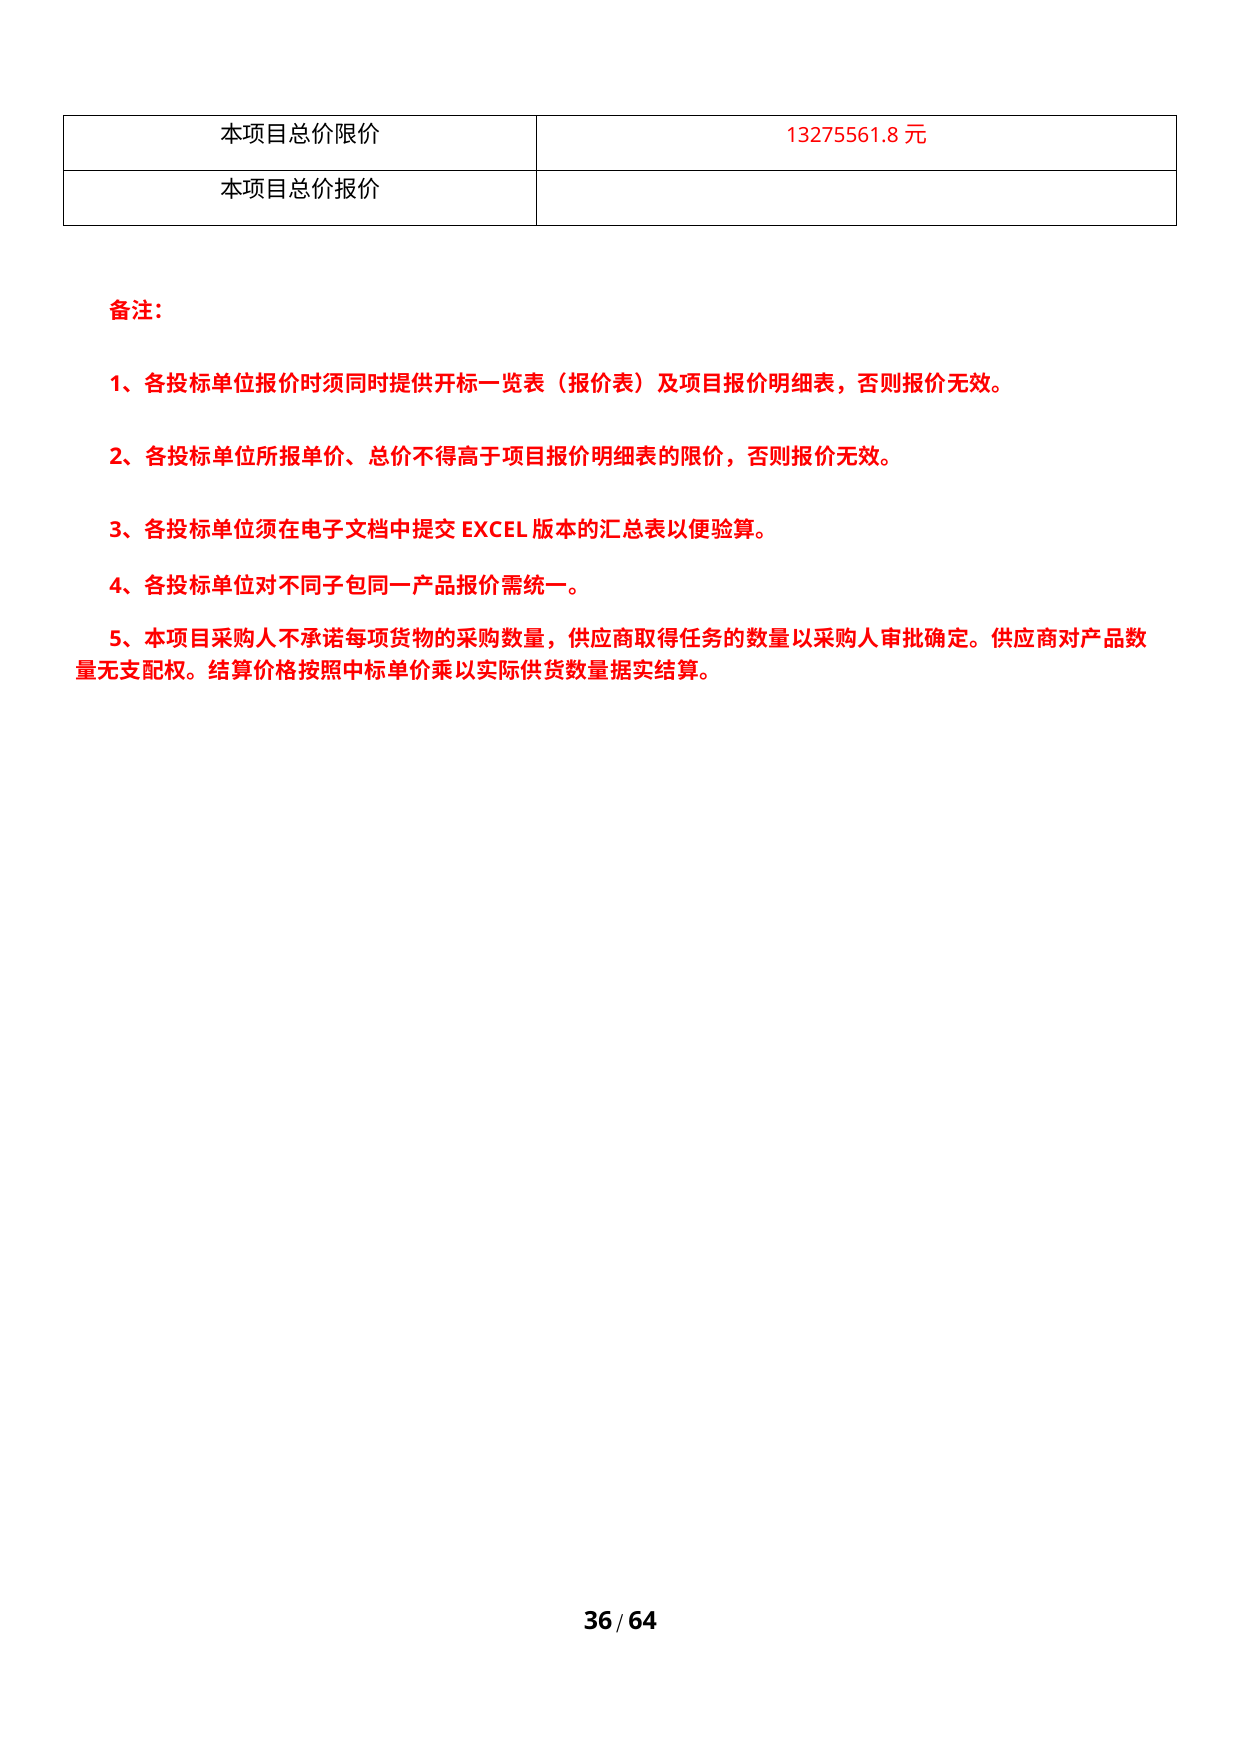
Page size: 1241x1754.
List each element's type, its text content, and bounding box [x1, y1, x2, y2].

text 备注： [75, 277, 1165, 329]
table_cell 本项目总价报价 [64, 171, 536, 225]
list 各投标单位对不同子包同一产品报价需统一。 [75, 568, 1165, 600]
list 本项目采购人不承诺每项货物的采购数量，供应商取得任务的数量以采购人审批确定。供应商对产品数量无支配权。结算价格按照中标单价乘以实际供货数量据实结算。 [75, 621, 1165, 684]
list 各投标单位所报单价、总价不得高于项目报价明细表的限价，否则报价无效。 [75, 422, 1165, 474]
list 各投标单位报价时须同时提供开标一览表（报价表）及项目报价明细表，否则报价无效。 [75, 349, 1165, 402]
table_cell 本项目总价限价 [64, 116, 536, 170]
table_cell 13275561.8 元 [537, 116, 1176, 170]
table_cell [537, 171, 1176, 225]
list 各投标单位须在电子文档中提交EXCEL版本的汇总表以便验算。 [75, 495, 1165, 547]
